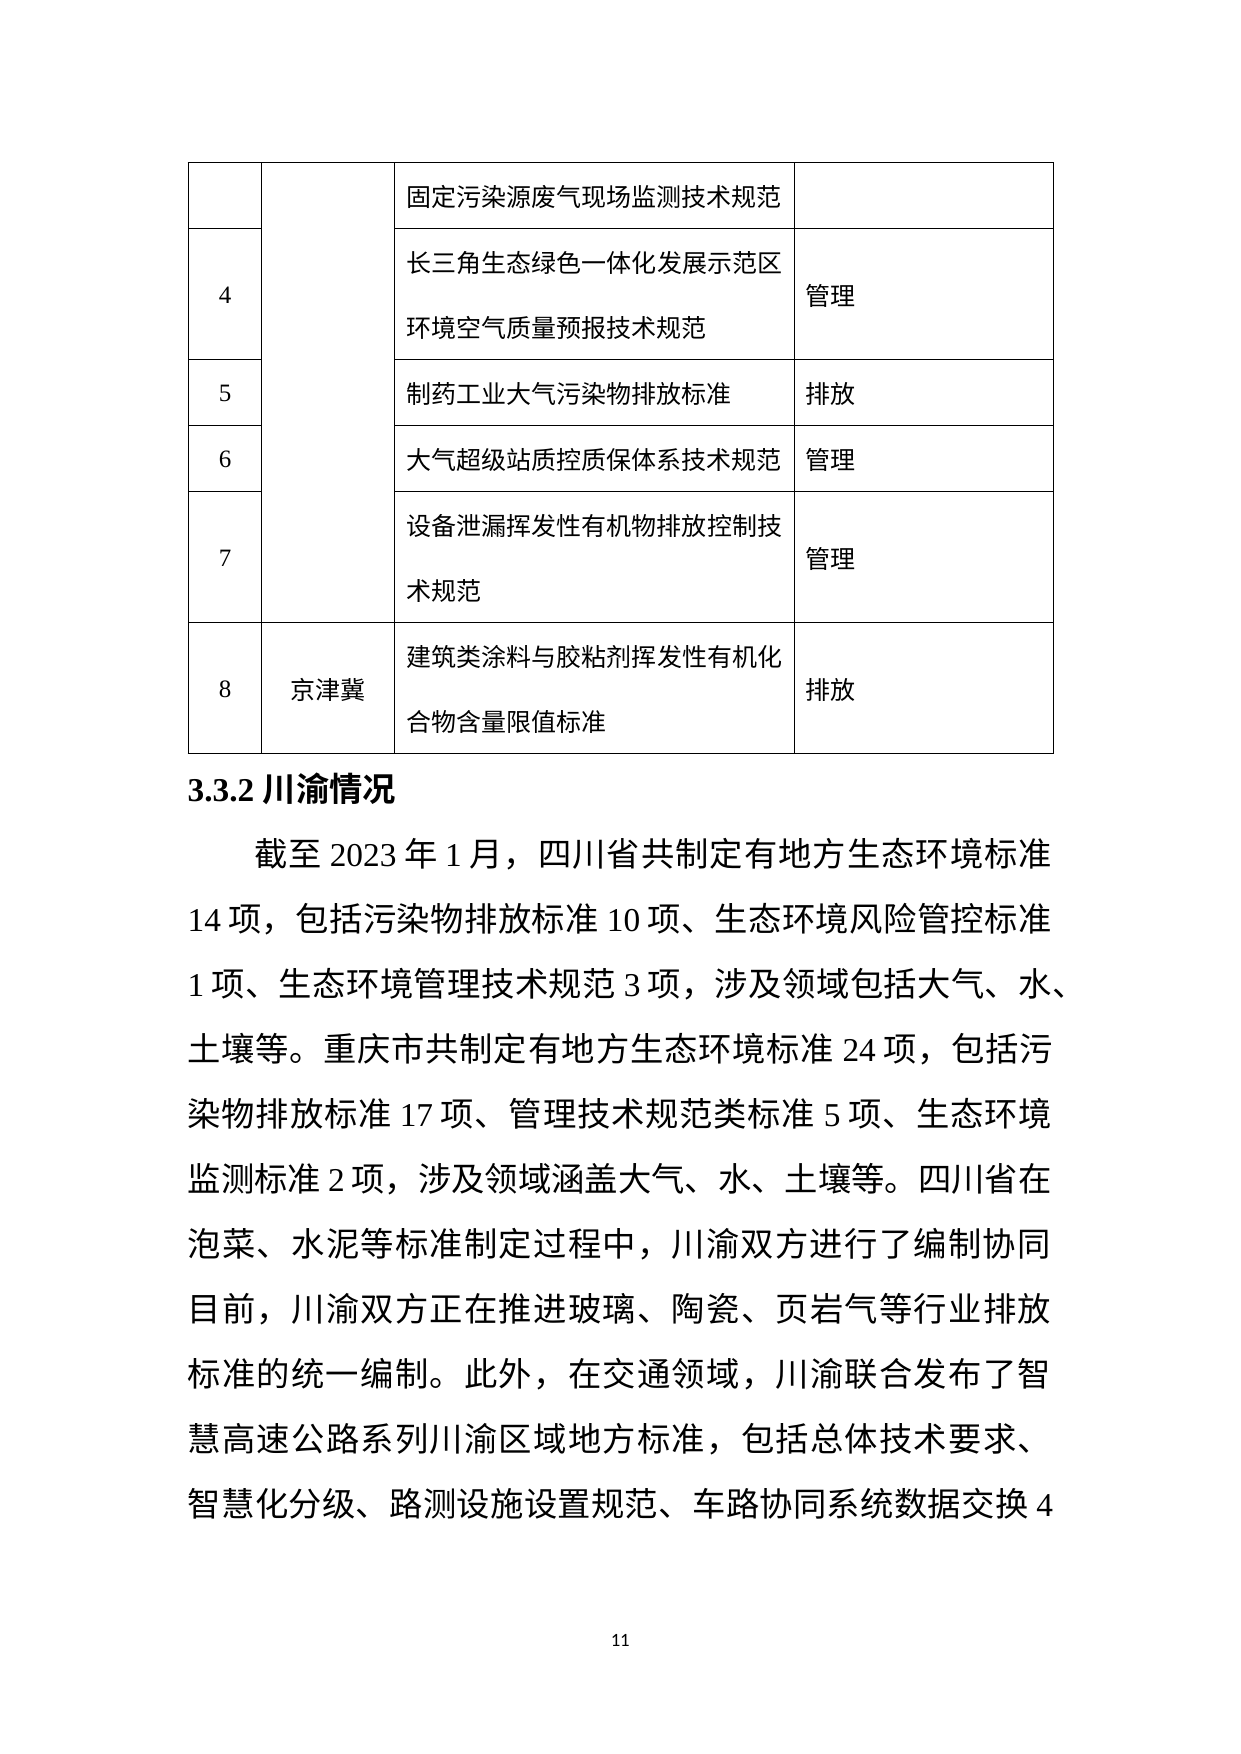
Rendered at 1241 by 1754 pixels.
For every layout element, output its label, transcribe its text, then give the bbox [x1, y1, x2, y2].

table_cell 制药工业大气污染物排放标准 [395, 360, 794, 425]
table_cell 管理 [795, 229, 1053, 359]
table_cell 大气超级站质控质保体系技术规范 [395, 426, 794, 491]
table_cell 长三角生态绿色一体化发展示范区环境空气质量预报技术规范 [395, 229, 794, 359]
table_cell 3 [189, 163, 261, 228]
table_cell 管理 [795, 492, 1053, 622]
subtitle 3.3.2 川渝情况 [187, 754, 1053, 819]
table_cell 排放 [795, 623, 1053, 753]
table_cell 设备泄漏挥发性有机物排放控制技术规范 [395, 492, 794, 622]
table_cell 监测 [795, 163, 1053, 228]
table_cell 5 [189, 360, 261, 425]
table_cell 排放 [795, 360, 1053, 425]
table_cell 京津冀 [262, 623, 394, 753]
table_cell 管理 [795, 426, 1053, 491]
table_cell 4 [189, 229, 261, 359]
table_cell 7 [189, 492, 261, 622]
table_cell 8 [189, 623, 261, 753]
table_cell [395, 163, 794, 228]
table_cell 建筑类涂料与胶粘剂挥发性有机化合物含量限值标准 [395, 623, 794, 753]
table_cell 6 [189, 426, 261, 491]
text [187, 819, 1053, 1534]
